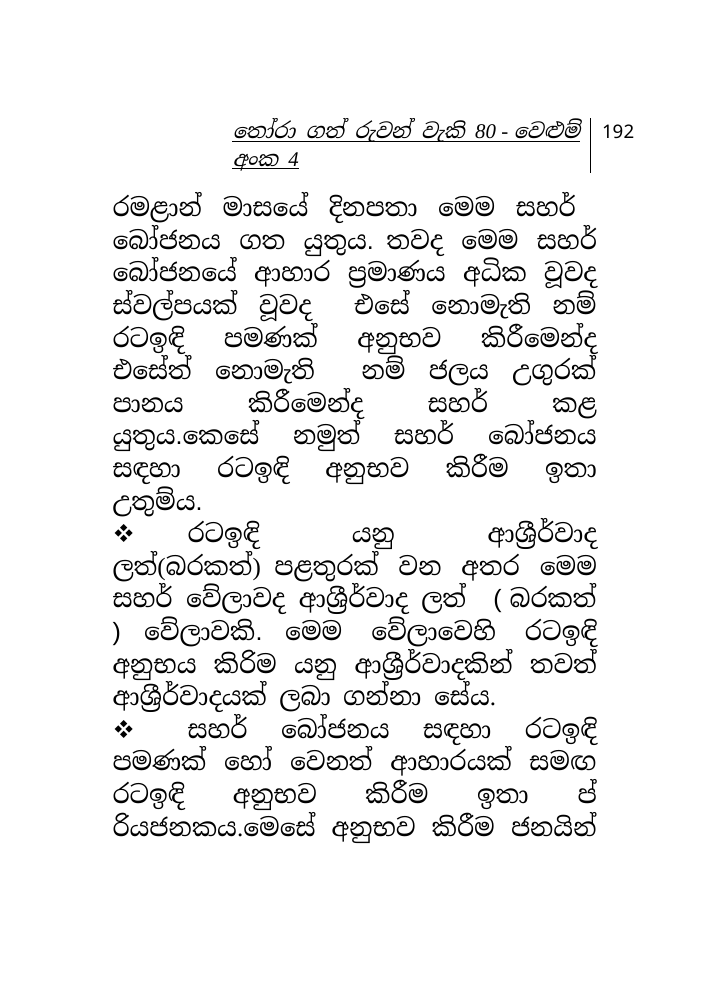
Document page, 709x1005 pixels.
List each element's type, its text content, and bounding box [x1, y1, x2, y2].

list රටඉඳි යනු ආශ්‍රීර්වාද ලත්(බරකත්) පළතුරක් වන අතර මෙම සහර් වේලාවද ආශ්‍රීර්වාද ලත් ( බරකත් ) වේලාවකි. මෙම වේලාවෙහි රටඉඳි අනුභය කිරිම යනු ආශ්‍රීර්වාදකින් තවත් ආශ්‍රීර්වාදයක් ලබා ගන්නා සේය. [112, 518, 597, 713]
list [112, 713, 597, 844]
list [112, 192, 597, 518]
